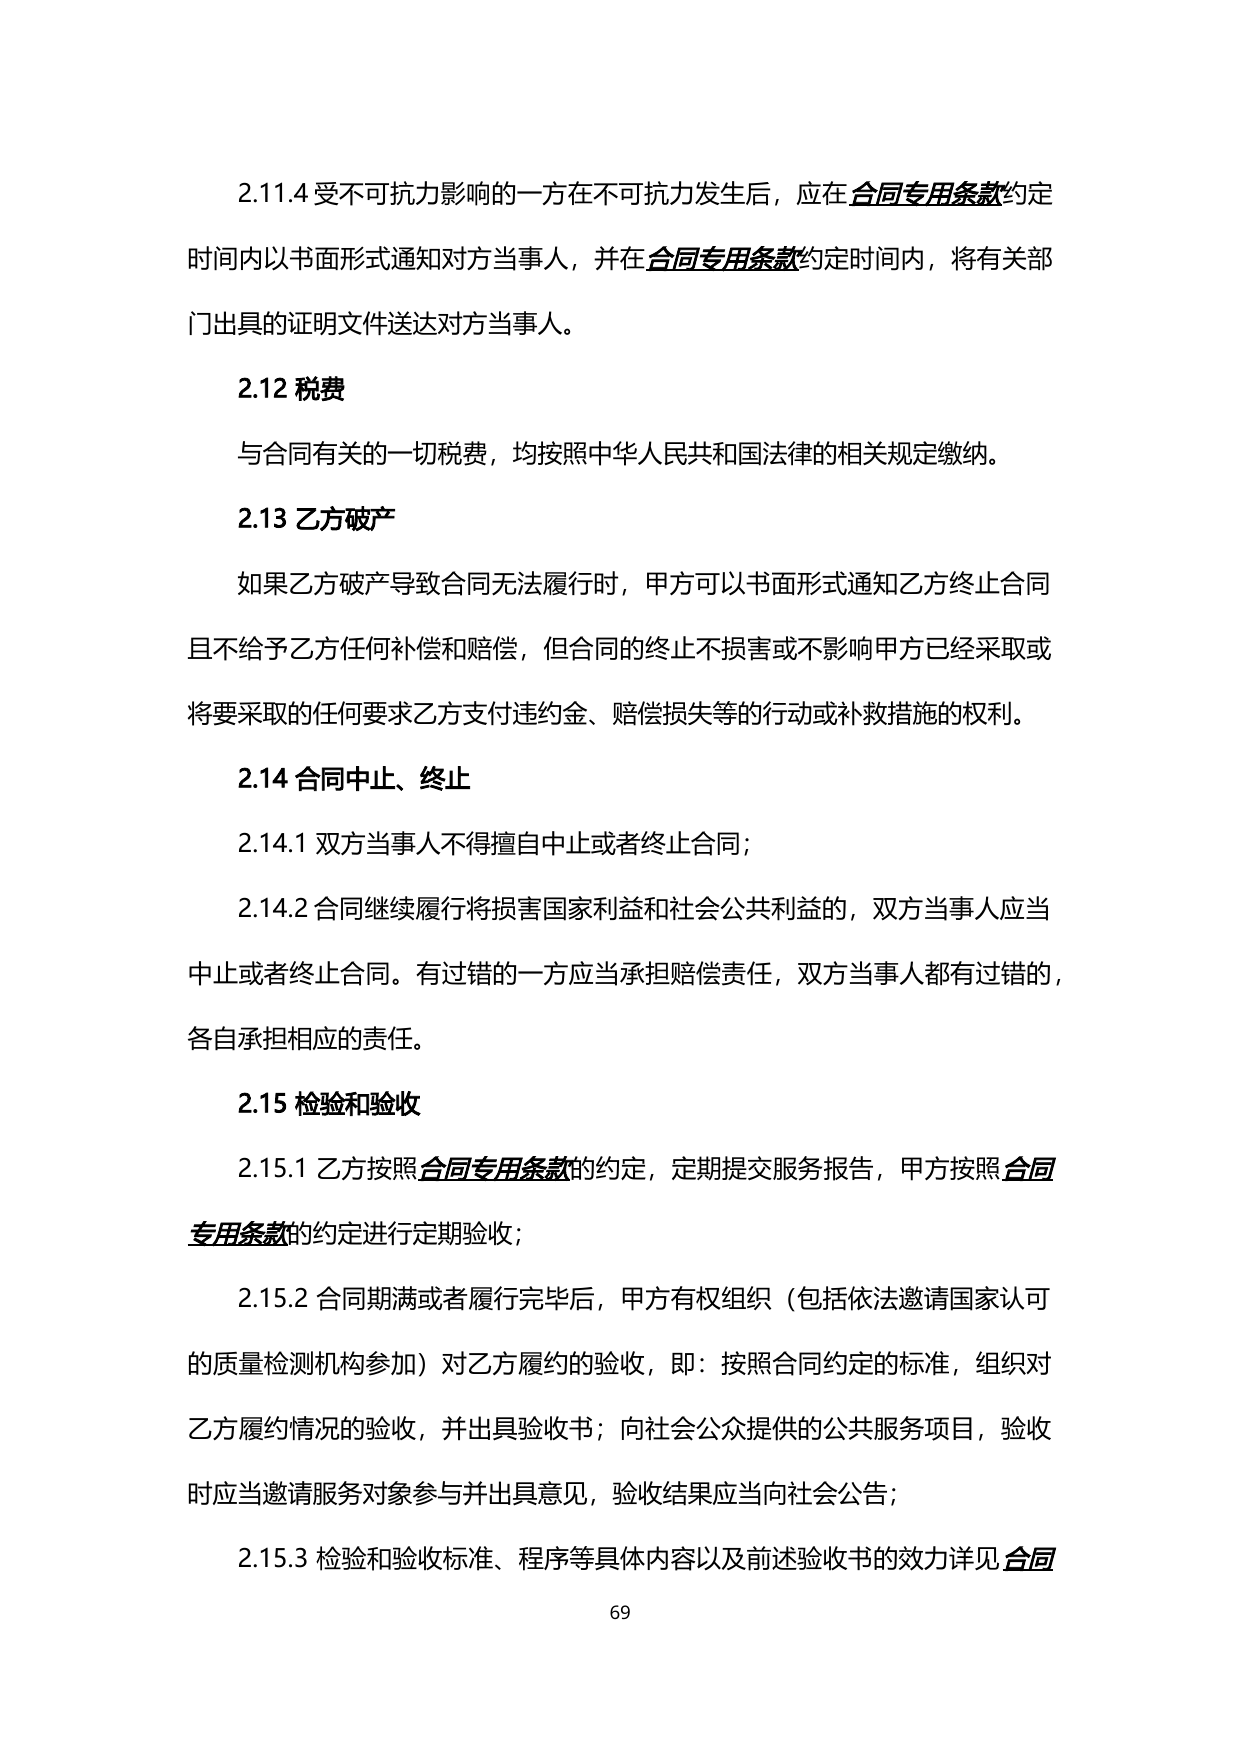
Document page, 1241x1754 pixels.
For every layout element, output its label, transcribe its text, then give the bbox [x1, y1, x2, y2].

text 2.14 合同中止、终止 [187, 745, 1053, 810]
text 2.15.1 乙方按照合同专用条款的约定，定期提交服务报告，甲方按照合同专用条款的约定进行定期验收； [187, 1135, 1053, 1265]
text 如果乙方破产导致合同无法履行时，甲方可以书面形式通知乙方终止合同且不给予乙方任何补偿和赔偿，但合同的终止不损害或不影响甲方已经采取或将要采取的任何要求乙方支付违约金、赔偿损失等的行动或补救措施的权利。 [187, 550, 1053, 745]
text 2.12 税费 [187, 355, 1053, 420]
text 2.14.1 双方当事人不得擅自中止或者终止合同； [187, 810, 1053, 875]
text 2.15 检验和验收 [187, 1070, 1053, 1135]
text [187, 1525, 1053, 1590]
text 2.15.2 合同期满或者履行完毕后，甲方有权组织（包括依法邀请国家认可的质量检测机构参加）对乙方履约的验收，即：按照合同约定的标准，组织对乙方履约情况的验收，并出具验收书；向社会公众提供的公共服务项目，验收时应当邀请服务对象参与并出具意见，验收结果应当向社会公告； [187, 1265, 1053, 1525]
text 2.11.4受不可抗力影响的一方在不可抗力发生后，应在合同专用条款约定时间内以书面形式通知对方当事人，并在合同专用条款约定时间内，将有关部门出具的证明文件送达对方当事人。 [187, 160, 1053, 355]
text 2.14.2合同继续履行将损害国家利益和社会公共利益的，双方当事人应当中止或者终止合同。有过错的一方应当承担赔偿责任，双方当事人都有过错的，各自承担相应的责任。 [187, 875, 1053, 1070]
text 与合同有关的一切税费，均按照中华人民共和国法律的相关规定缴纳。 [187, 420, 1053, 485]
text 2.13 乙方破产 [187, 485, 1053, 550]
